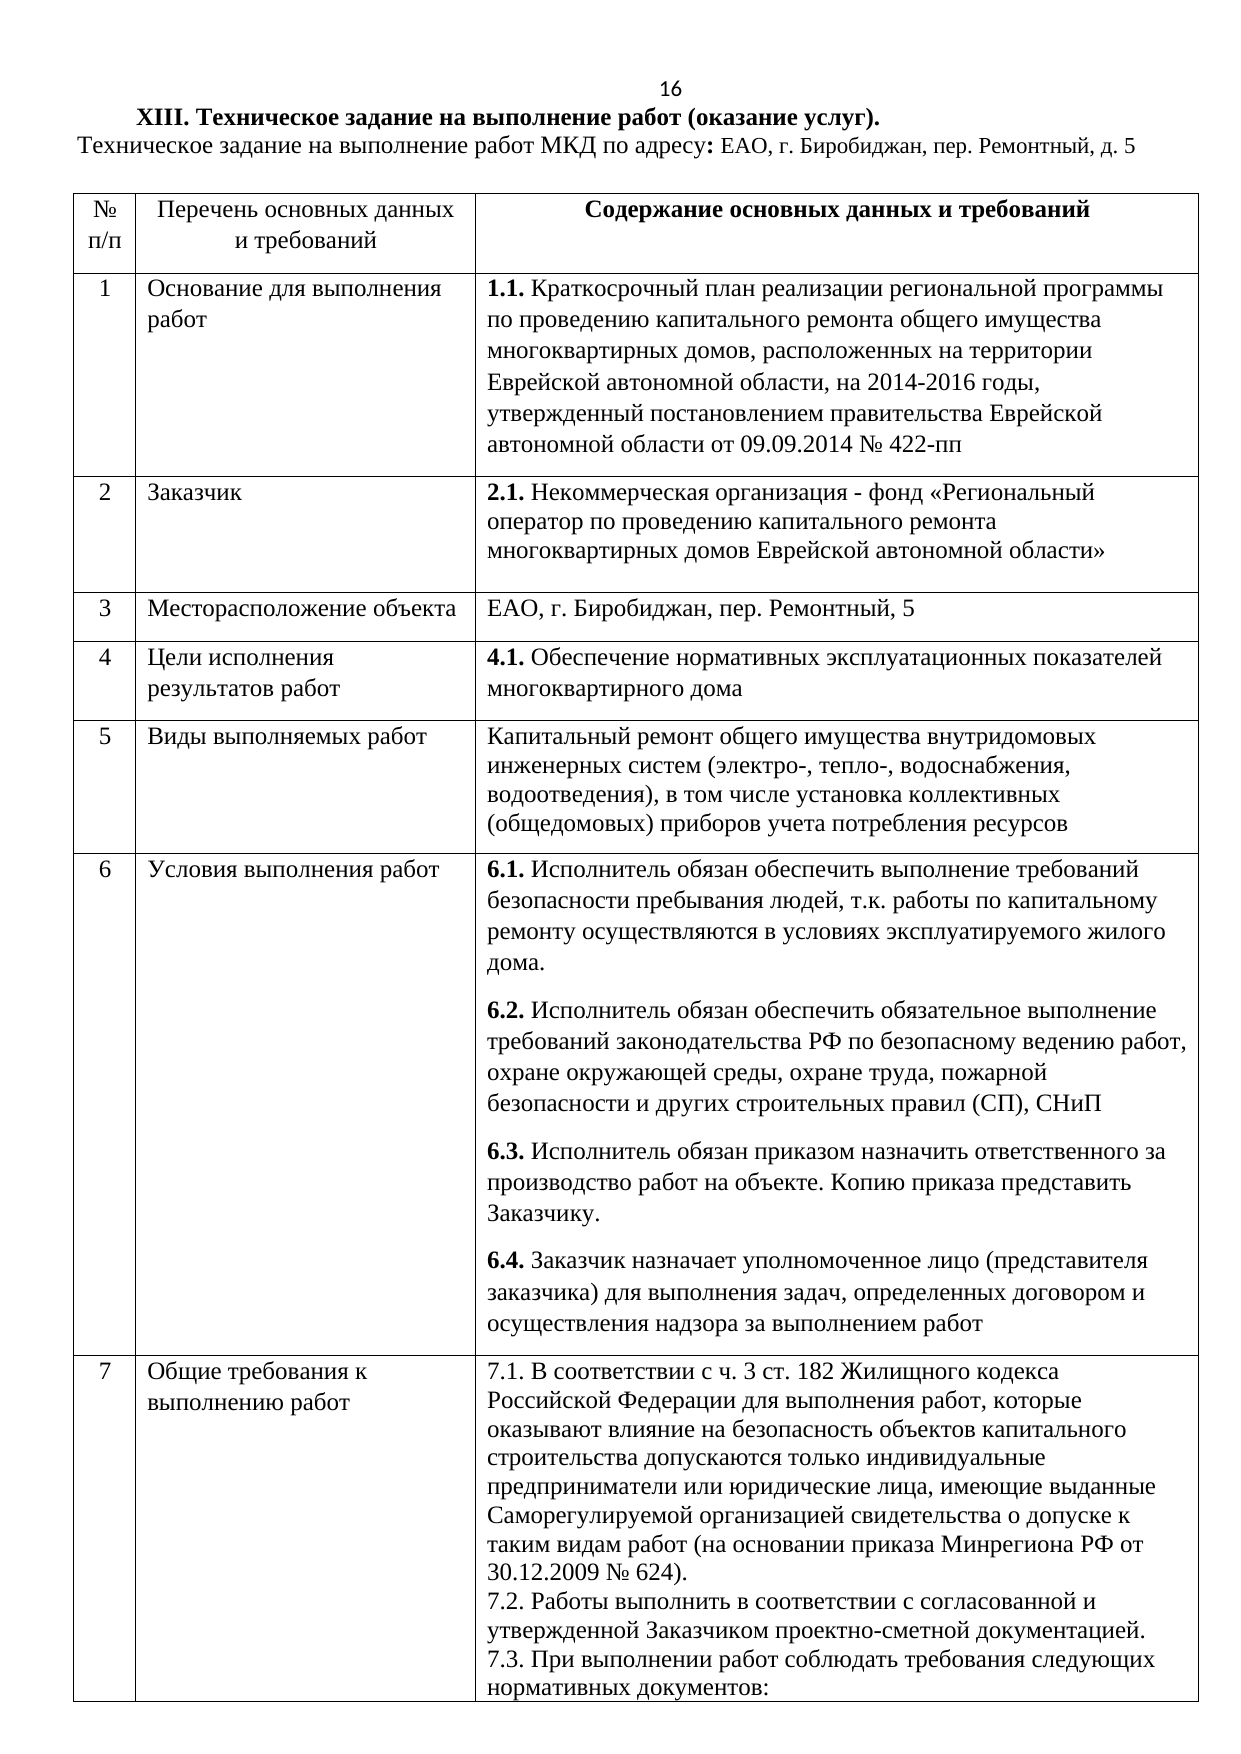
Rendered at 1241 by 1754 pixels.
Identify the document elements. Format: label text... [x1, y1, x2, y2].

table_cell Капитальный ремонт общего имущества внутридомовых инженерных систем (электро-, тепло-, водоснабжения, водоотведения), в том числе установка коллективных (общедомовых) приборов учета потребления ресурсов [476, 721, 1198, 853]
table_cell 5 [74, 721, 135, 853]
table_cell 4 [74, 642, 135, 720]
table_cell 7 [74, 1356, 135, 1701]
table_header Перечень основных данных и требований [136, 194, 475, 272]
table_cell 6 [74, 854, 135, 1355]
table_cell Виды выполняемых работ [136, 721, 475, 853]
table_cell 2 [74, 477, 135, 592]
table_cell 1 [74, 274, 135, 476]
table_cell Месторасположение объекта [136, 593, 475, 641]
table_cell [136, 1356, 475, 1701]
table_cell 4.1. Обеспечение нормативных эксплуатационных показателей многоквартирного дома [476, 642, 1198, 720]
list Техническое задание на выполнение работ МКД по адресу: ЕАО, г. Биробиджан, пер. Ремонтный, д. 5 [77, 131, 1205, 159]
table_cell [476, 1356, 1198, 1701]
table_header Содержание основных данных и требований [476, 194, 1198, 272]
table_cell 2.1. Некоммерческая организация - фонд «Региональный оператор по проведению капитального ремонта многоквартирных домов Еврейской автономной области» [476, 477, 1198, 592]
table_cell ЕАО, г. Биробиджан, пер. Ремонтный, 5 [476, 593, 1198, 641]
list XIII. Техническое задание на выполнение работ (оказание услуг). [136, 102, 1205, 131]
table_cell Основание для выполнения работ [136, 274, 475, 476]
table_cell Условия выполнения работ [136, 854, 475, 1355]
table_cell 3 [74, 593, 135, 641]
table_cell 6.1. Исполнитель обязан обеспечить выполнение требований безопасности пребывания людей, т.к. работы по капитальному ремонту осуществляются в условиях эксплуатируемого жилого дома. 6.2. Исполнитель обязан обеспечить обязательное выполнение требований законодательства РФ по безопасному ведению работ, охране окружающей среды, охране труда, пожарной безопасности и других строительных правил (СП), СНиП 6.3. Исполнитель обязан приказом назначить ответственного за производство работ на объекте. Копию приказа представить Заказчику. 6.4. Заказчик назначает уполномоченное лицо (представителя заказчика) для выполнения задач, определенных договором и осуществления надзора за выполнением работ [476, 854, 1198, 1355]
table_cell Цели исполнения результатов работ [136, 642, 475, 720]
table_cell Заказчик [136, 477, 475, 592]
table_cell 1.1. Краткосрочный план реализации региональной программы по проведению капитального ремонта общего имущества многоквартирных домов, расположенных на территории Еврейской автономной области, на 2014-2016 годы, утвержденный постановлением правительства Еврейской автономной области от 09.09.2014 № 422-пп [476, 274, 1198, 476]
table_header № п/п [74, 194, 135, 272]
